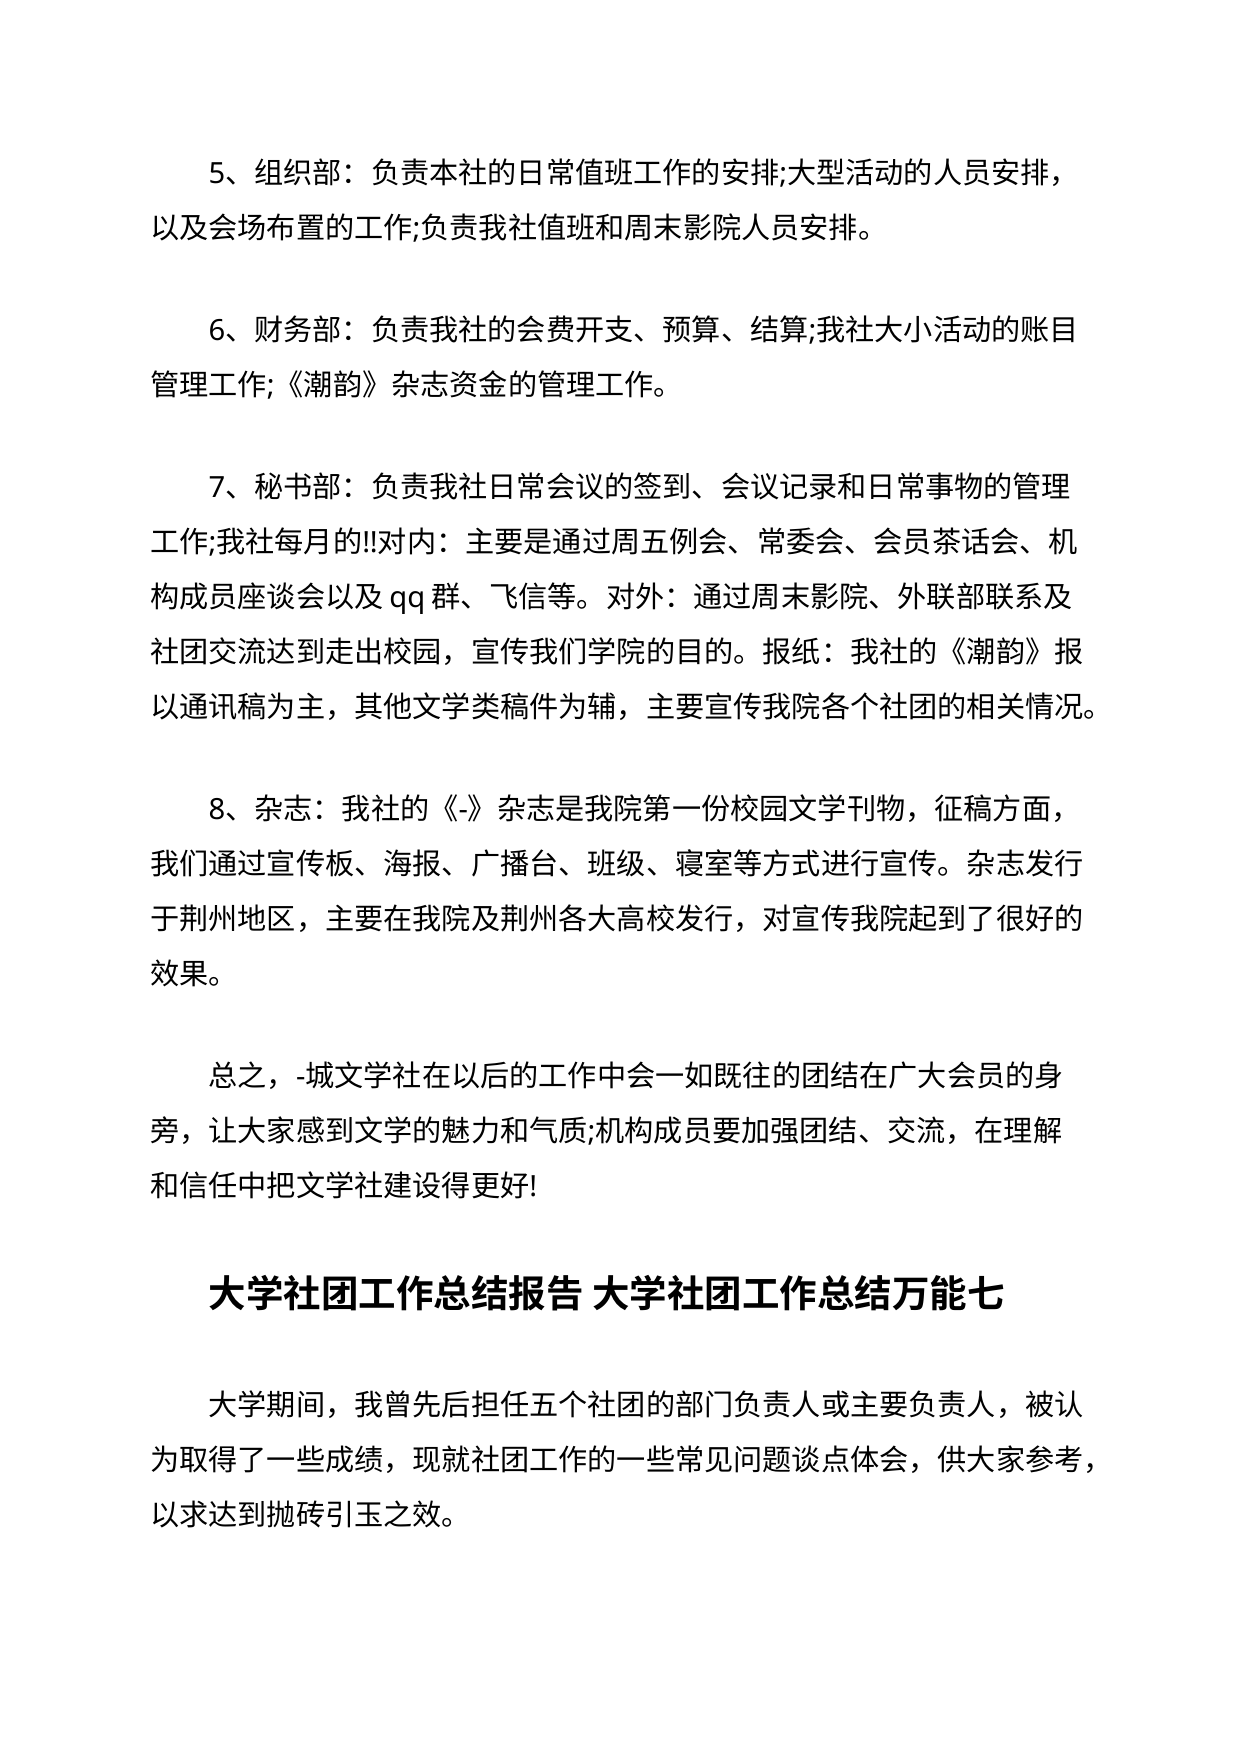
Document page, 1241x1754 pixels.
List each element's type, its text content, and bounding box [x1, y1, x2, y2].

text 大学期间，我曾先后担任五个社团的部门负责人或主要负责人，被认为取得了一些成绩，现就社团工作的一些常见问题谈点体会，供大家参考，以求达到抛砖引玉之效。 [150, 1382, 1090, 1534]
text 总之，-城文学社在以后的工作中会一如既往的团结在广大会员的身旁，让大家感到文学的魅力和气质;机构成员要加强团结、交流，在理解和信任中把文学社建设得更好! [150, 1052, 1090, 1204]
text 7、秘书部：负责我社日常会议的签到、会议记录和日常事物的管理工作;我社每月的!!对内：主要是通过周五例会、常委会、会员茶话会、机构成员座谈会以及qq群、飞信等。对外：通过周末影院、外联部联系及社团交流达到走出校园，宣传我们学院的目的。报纸：我社的《潮韵》报以通讯稿为主，其他文学类稿件为辅，主要宣传我院各个社团的相关情况。 [150, 464, 1090, 726]
text 大学社团工作总结报告 大学社团工作总结万能七 [150, 1264, 1090, 1318]
text 8、杂志：我社的《-》杂志是我院第一份校园文学刊物，征稿方面，我们通过宣传板、海报、广播台、班级、寝室等方式进行宣传。杂志发行于荆州地区，主要在我院及荆州各大高校发行，对宣传我院起到了很好的效果。 [150, 786, 1090, 993]
text 5、组织部：负责本社的日常值班工作的安排;大型活动的人员安排，以及会场布置的工作;负责我社值班和周末影院人员安排。 [150, 150, 1090, 247]
text 6、财务部：负责我社的会费开支、预算、结算;我社大小活动的账目管理工作;《潮韵》杂志资金的管理工作。 [150, 307, 1090, 404]
